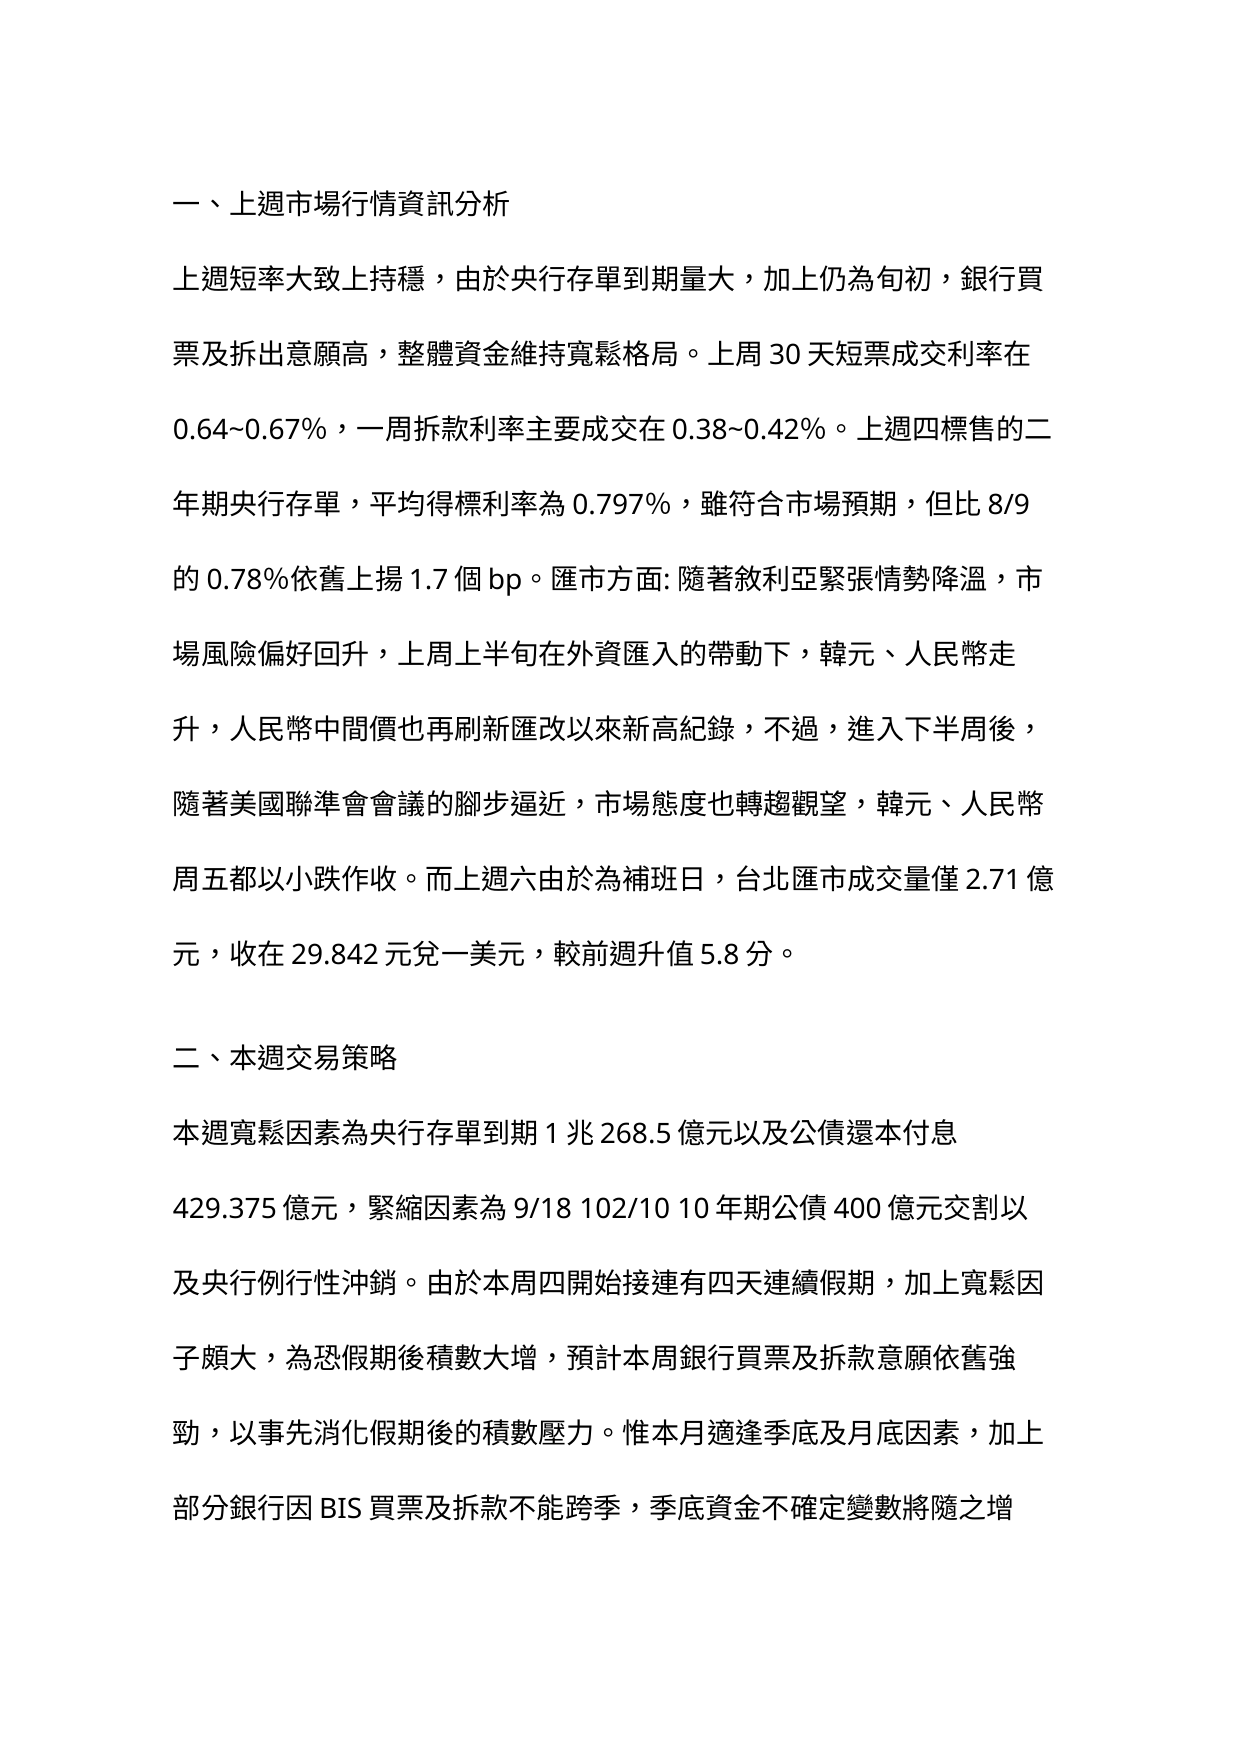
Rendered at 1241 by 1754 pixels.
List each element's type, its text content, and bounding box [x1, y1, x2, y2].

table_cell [173, 240, 1055, 1544]
table_header 一、上週市場行情資訊分析 [173, 165, 1055, 239]
